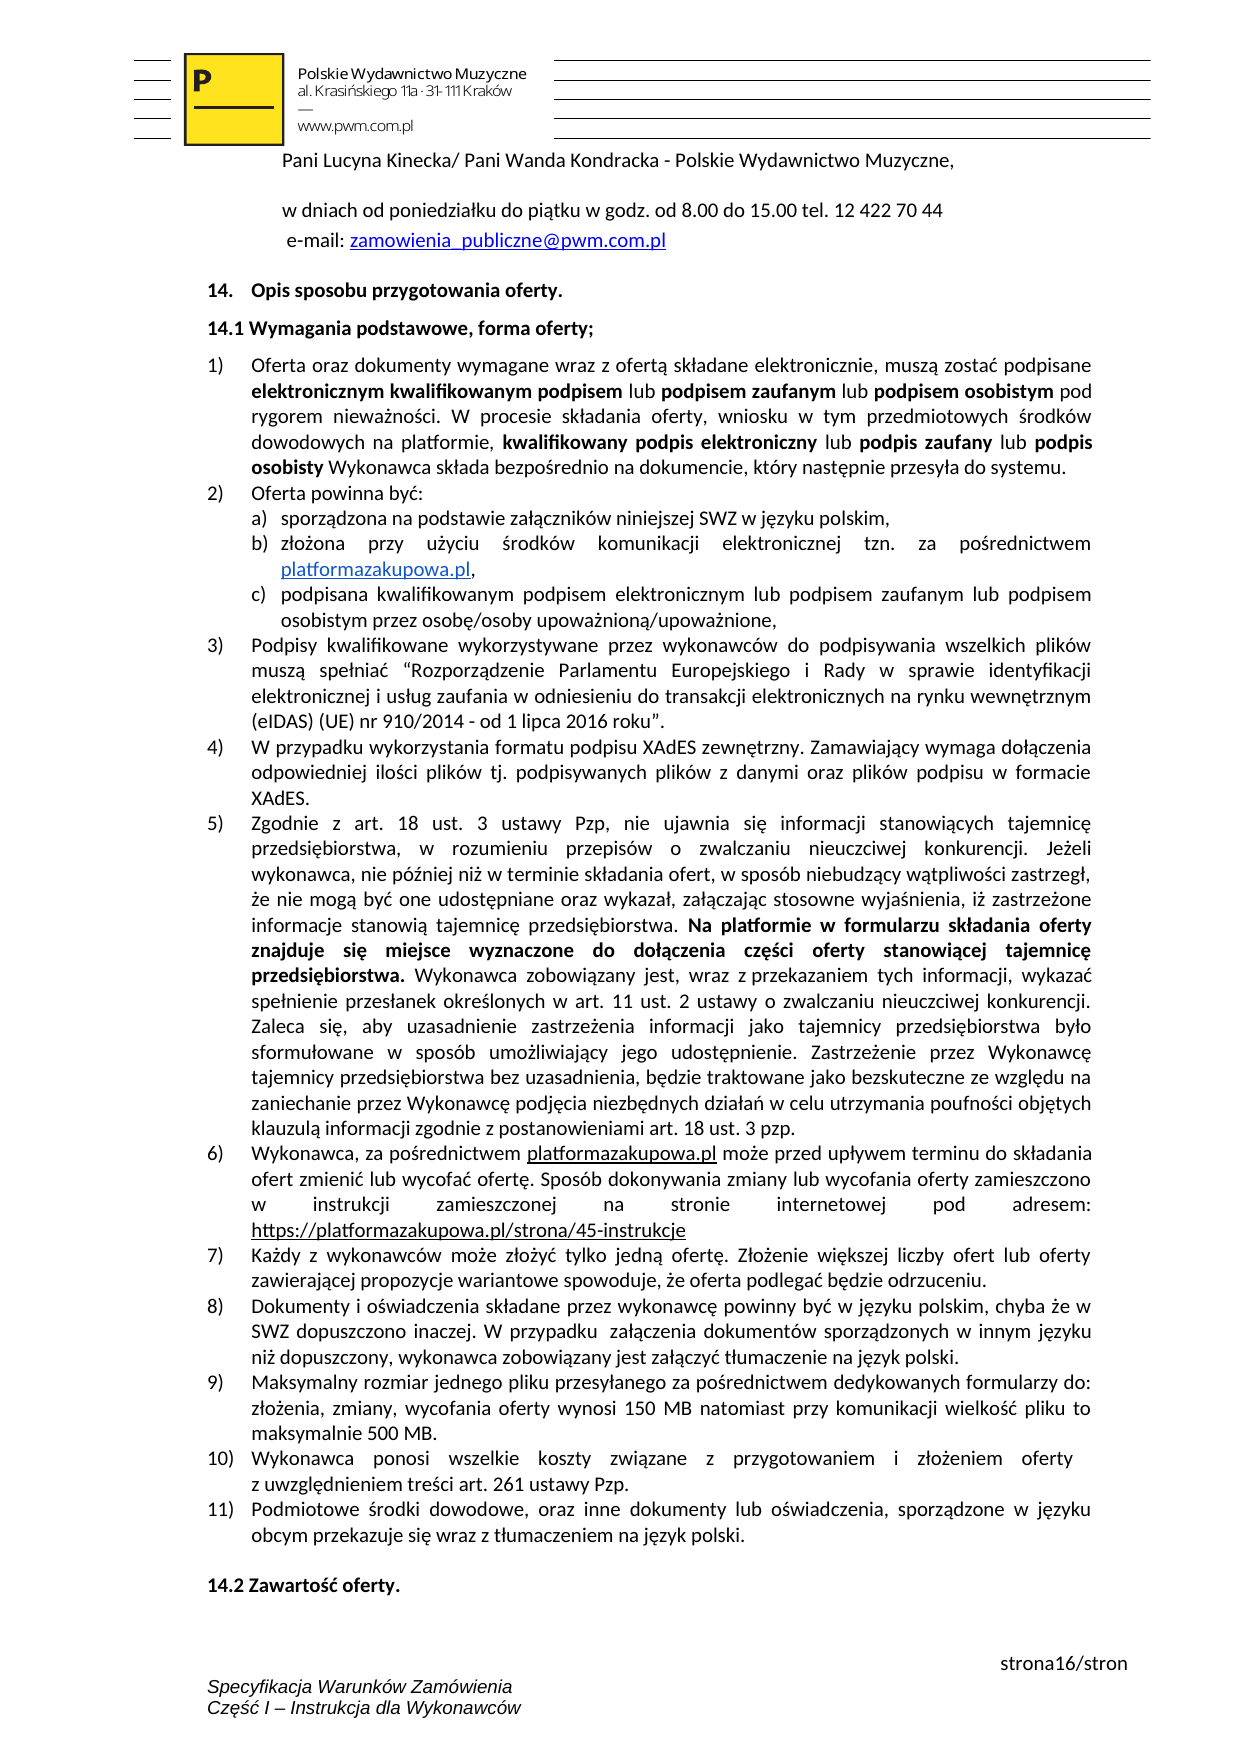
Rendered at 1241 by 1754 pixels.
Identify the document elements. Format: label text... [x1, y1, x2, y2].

list Podpisy kwalifikowane wykorzystywane przez wykonawców do podpisywania wszelkich plików muszą spełniać “Rozporządzenie Parlamentu Europejskiego i Rady w sprawie identyfikacji elektronicznej i usług zaufania w odniesieniu do transakcji elektronicznych na rynku wewnętrznym (eIDAS) (UE) nr 910/2014 - od 1 lipca 2016 roku”. [207, 632, 1093, 734]
list Pani Lucyna Kinecka/ Pani Wanda Kondracka - Polskie Wydawnictwo Muzyczne, [282, 148, 1093, 173]
list Oferta powinna być: [207, 480, 1093, 505]
list W przypadku wykorzystania formatu podpisu XAdES zewnętrzny. Zamawiający wymaga dołączenia odpowiedniej ilości plików tj. podpisywanych plików z danymi oraz plików podpisu w formacie XAdES. [207, 734, 1093, 810]
list Maksymalny rozmiar jednego pliku przesyłanego za pośrednictwem dedykowanych formularzy do: złożenia, zmiany, wycofania oferty wynosi 150 MB natomiast przy komunikacji wielkość pliku to maksymalnie 500 MB. [207, 1369, 1093, 1446]
subtitle Opis sposobu przygotowania oferty. [207, 277, 1093, 302]
list Każdy z wykonawców może złożyć tylko jedną ofertę. Złożenie większej liczby ofert lub oferty zawierającej propozycje wariantowe spowoduje, że oferta podlegać będzie odrzuceniu. [207, 1242, 1093, 1293]
list Oferta oraz dokumenty wymagane wraz z ofertą składane elektronicznie, muszą zostać podpisane elektronicznym kwalifikowanym podpisem lub podpisem zaufanym lub podpisem osobistym pod rygorem nieważności. W procesie składania oferty, wniosku w tym przedmiotowych środków dowodowych na platformie, kwalifikowany podpis elektroniczny lub podpis zaufany lub podpis osobisty Wykonawca składa bezpośrednio na dokumencie, który następnie przesyła do systemu. [207, 353, 1093, 480]
subtitle 14.2 Zawartość oferty. [207, 1573, 1093, 1598]
list Wykonawca ponosi wszelkie koszty związane z przygotowaniem i złożeniem oferty z uwzględnieniem treści art. 261 ustawy Pzp. [207, 1446, 1093, 1496]
list Podmiotowe środki dowodowe, oraz inne dokumenty lub oświadczenia, sporządzone w języku obcym przekazuje się wraz z tłumaczeniem na język polski. [207, 1496, 1093, 1547]
list podpisana kwalifikowanym podpisem elektronicznym lub podpisem zaufanym lub podpisem osobistym przez osobę/osoby upoważnioną/upoważnione, [251, 581, 1093, 632]
list Zgodnie z art. 18 ust. 3 ustawy Pzp, nie ujawnia się informacji stanowiących tajemnicę przedsiębiorstwa, w rozumieniu przepisów o zwalczaniu nieuczciwej konkurencji. Jeżeli wykonawca, nie później niż w terminie składania ofert, w sposób niebudzący wątpliwości zastrzegł, że nie mogą być one udostępniane oraz wykazał, załączając stosowne wyjaśnienia, iż zastrzeżone informacje stanowią tajemnicę przedsiębiorstwa. Na platformie w formularzu składania oferty znajduje się miejsce wyznaczone do dołączenia części oferty stanowiącej tajemnicę przedsiębiorstwa. Wykonawca zobowiązany jest, wraz z przekazaniem tych informacji, wykazać spełnienie przesłanek określonych w art. 11 ust. 2 ustawy o zwalczaniu nieuczciwej konkurencji. Zaleca się, aby uzasadnienie zastrzeżenia informacji jako tajemnicy przedsiębiorstwa było sformułowane w sposób umożliwiający jego udostępnienie. Zastrzeżenie przez Wykonawcę tajemnicy przedsiębiorstwa bez uzasadnienia, będzie traktowane jako bezskuteczne ze względu na zaniechanie przez Wykonawcę podjęcia niezbędnych działań w celu utrzymania poufności objętych klauzulą informacji zgodnie z postanowieniami art. 18 ust. 3 pzp. [207, 810, 1093, 1141]
list Wykonawca, za pośrednictwem platformazakupowa.pl może przed upływem terminu do składania ofert zmienić lub wycofać ofertę. Sposób dokonywania zmiany lub wycofania oferty zamieszczono w instrukcji zamieszczonej na stronie internetowej pod adresem: https://platformazakupowa.pl/strona/45-instrukcje [207, 1141, 1093, 1242]
list złożona przy użyciu środków komunikacji elektronicznej tzn. za pośrednictwem platformazakupowa.pl, [251, 531, 1093, 581]
subtitle 14.1 Wymagania podstawowe, forma oferty; [207, 315, 1093, 340]
list sporządzona na podstawie załączników niniejszej SWZ w języku polskim, [251, 505, 1093, 531]
list Dokumenty i oświadczenia składane przez wykonawcę powinny być w języku polskim, chyba że w SWZ dopuszczono inaczej. W przypadku załączenia dokumentów sporządzonych w innym języku niż dopuszczony, wykonawca zobowiązany jest załączyć tłumaczenie na język polski. [207, 1293, 1093, 1369]
list w dniach od poniedziałku do piątku w godz. od 8.00 do 15.00 tel. 12 422 70 44 e-mail: zamowienia_publiczne@pwm.com.pl [282, 198, 1093, 252]
